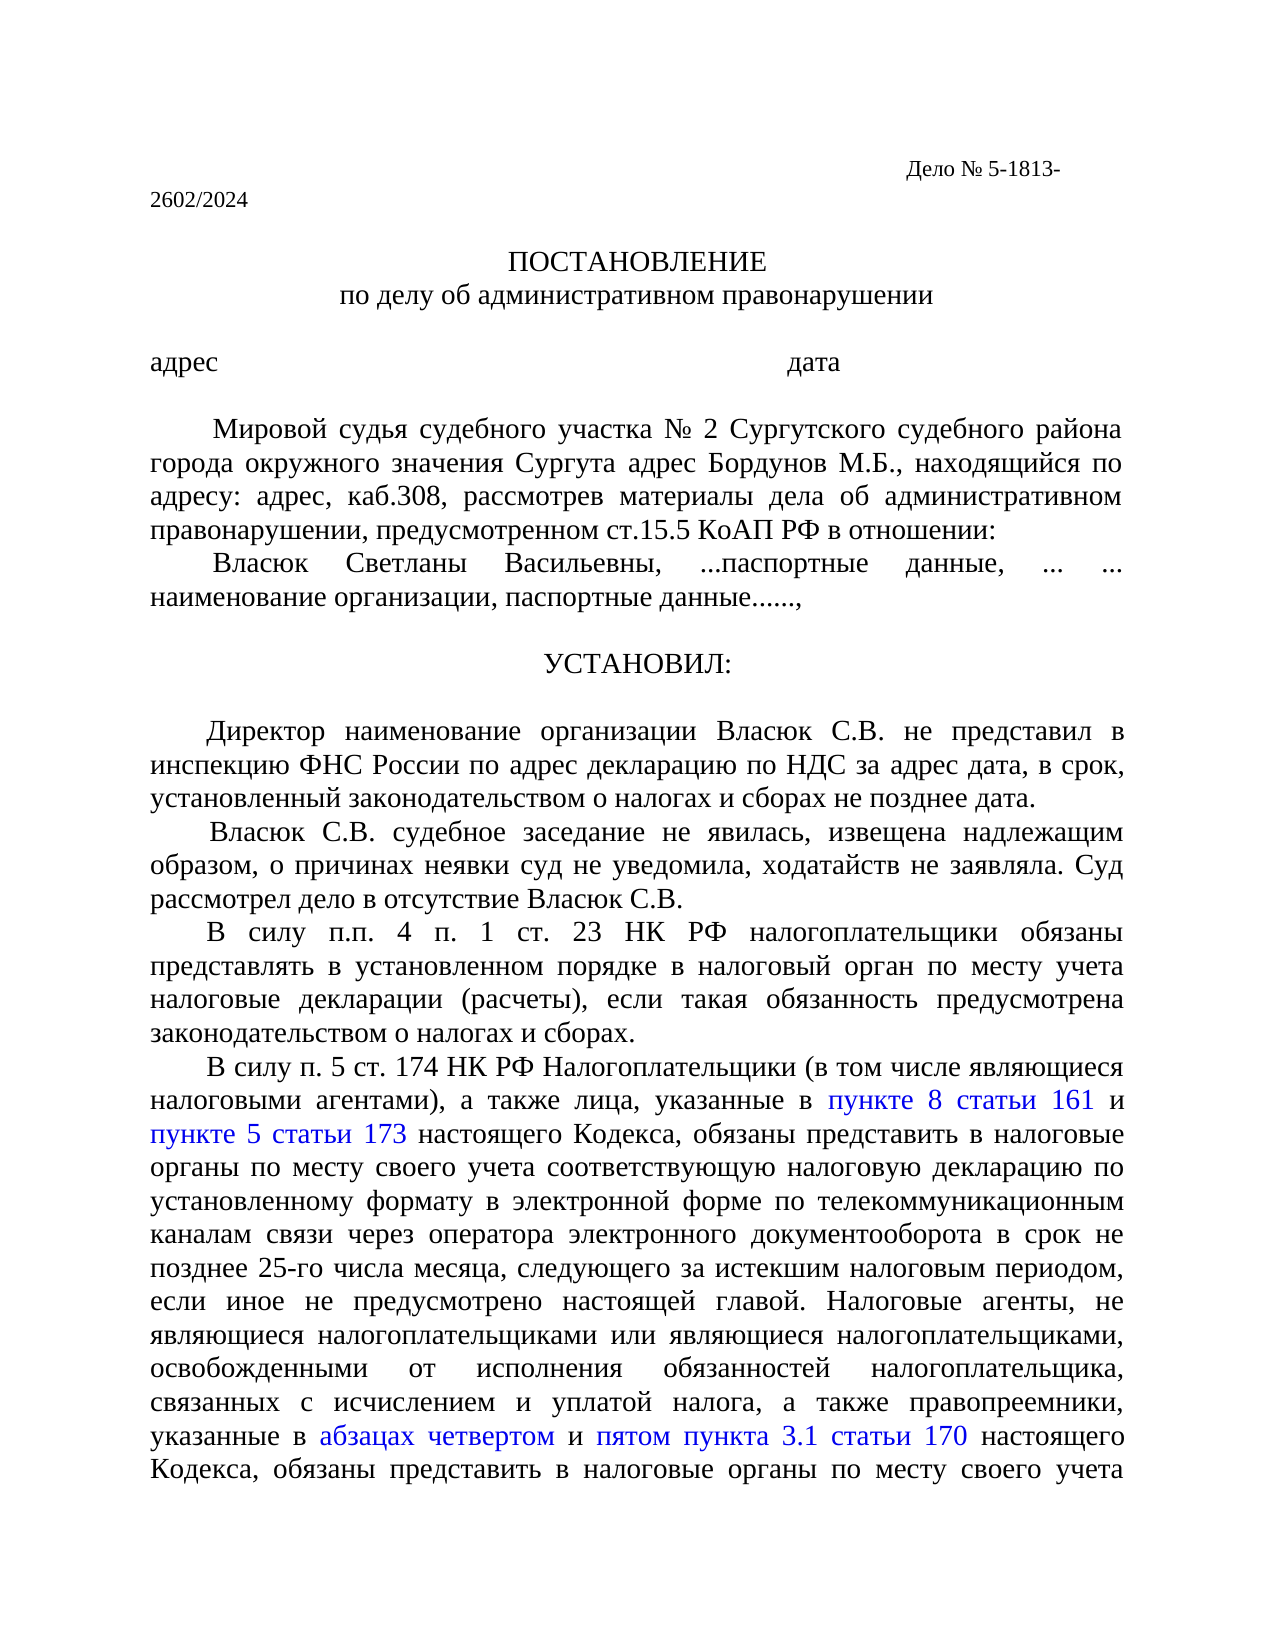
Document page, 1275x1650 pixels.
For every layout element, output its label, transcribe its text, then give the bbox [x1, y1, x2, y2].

text ПОСТАНОВЛЕНИЕ [150, 244, 1125, 277]
text Мировой судья судебного участка № 2 Сургутского судебного района города окружного значения Сургута адрес Бордунов М.Б., находящийся по адресу: адрес, каб.308, рассмотрев материалы дела об административном правонарушении, предусмотренном ст.15.5 КоАП РФ в отношении: [150, 411, 1123, 546]
text адрес дата [150, 344, 1123, 378]
text Директор наименование организации Власюк С.В. не представил в инспекцию ФНС России по адрес декларацию по НДС за адрес дата, в срок, установленный законодательством о налогах и сборах не позднее дата. [150, 713, 1125, 814]
text по делу об административном правонарушении [150, 277, 1123, 311]
text Власюк Светланы Васильевны, ...паспортные данные, ... ... наименование организации, паспортные данные......, [150, 546, 1123, 613]
text Власюк С.В. судебное заседание не явилась, извещена надлежащим образом, о причинах неявки суд не уведомила, ходатайств не заявляла. Суд рассмотрел дело в отсутствие Власюк С.В. [150, 814, 1125, 914]
text В силу п.п. 4 п. 1 ст. 23 НК РФ налогоплательщики обязаны представлять в установленном порядке в налоговый орган по месту учета налоговые декларации (расчеты), если такая обязанность предусмотрена законодательством о налогах и сборах. [150, 914, 1125, 1049]
text УСТАНОВИЛ: [150, 646, 1125, 680]
text Дело № 5-1813-2602/2024 [150, 150, 1125, 212]
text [150, 1049, 1125, 1485]
